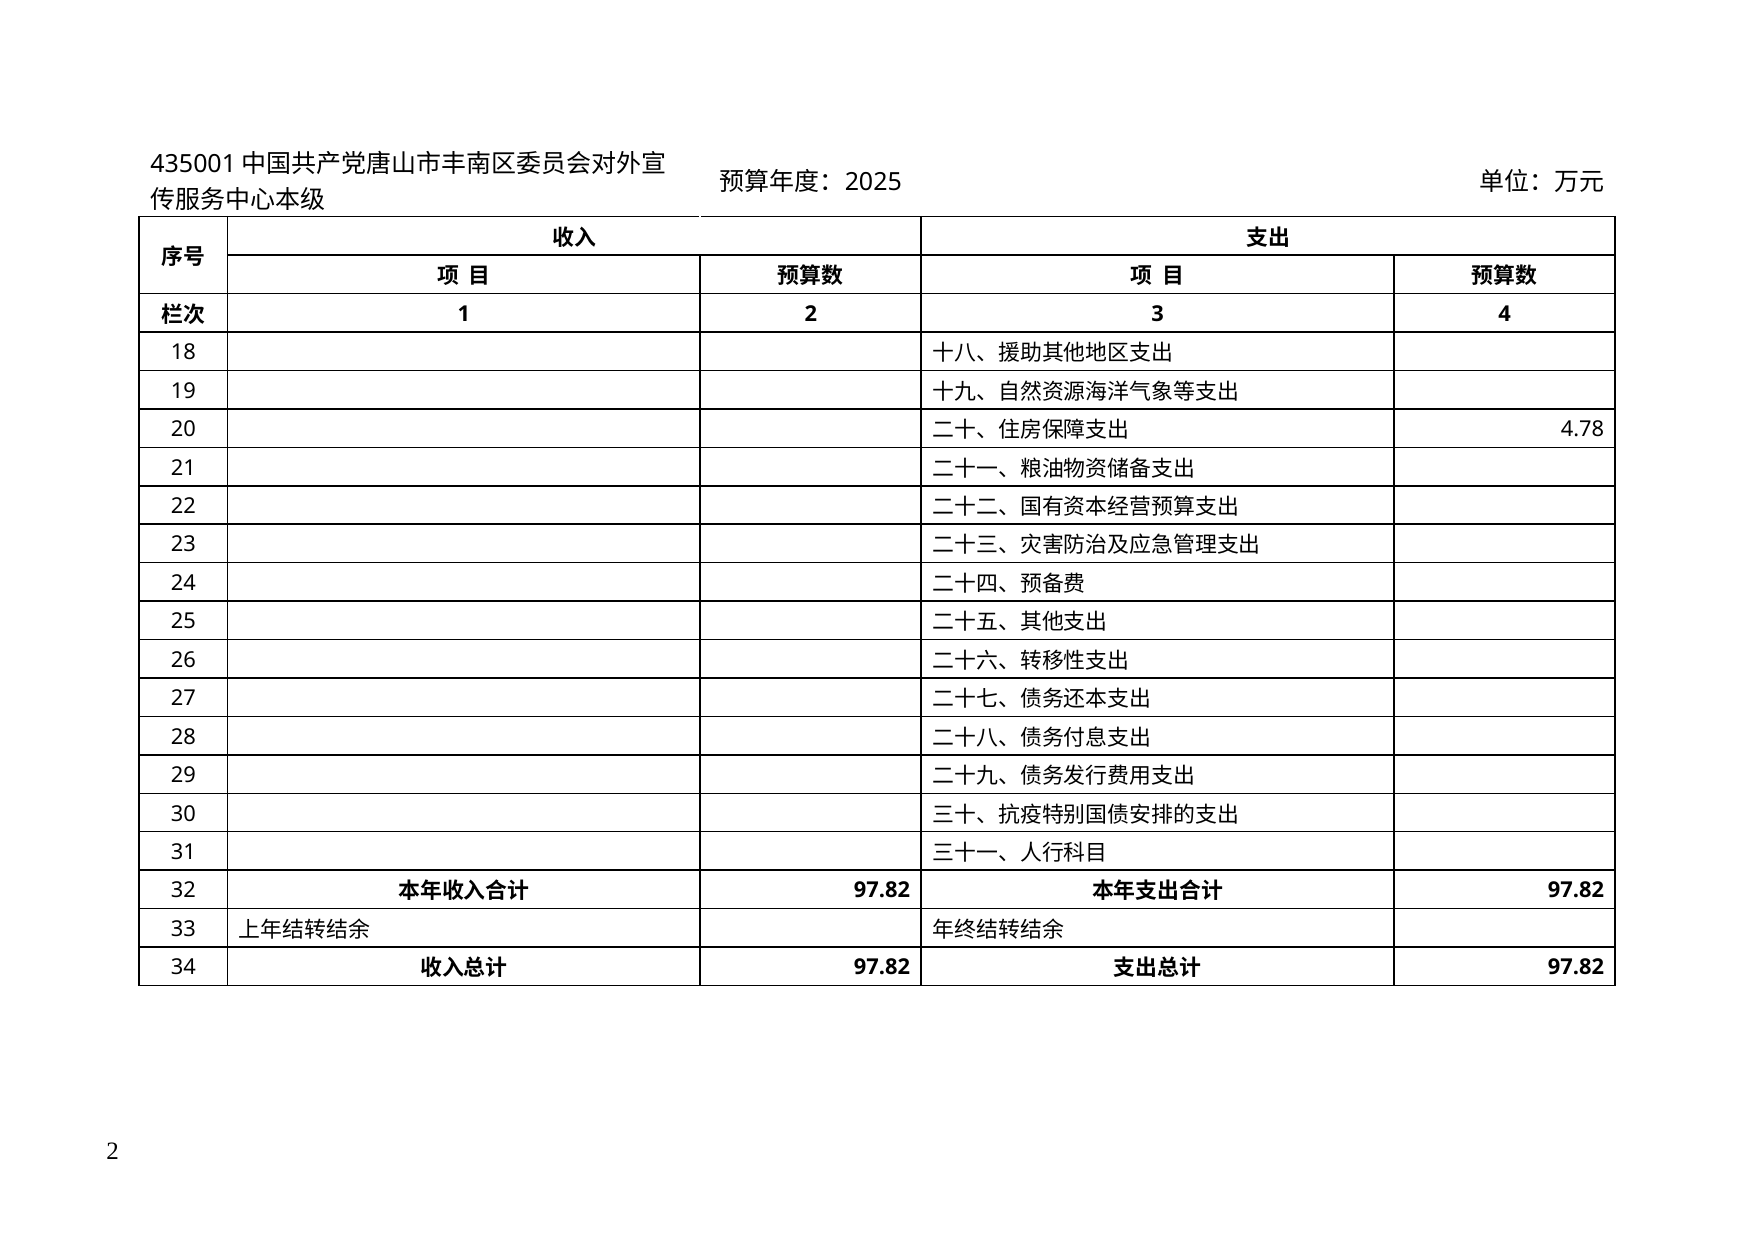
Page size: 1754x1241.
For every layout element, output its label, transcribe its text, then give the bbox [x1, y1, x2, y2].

table_cell 十九、自然资源海洋气象等支出 [922, 371, 1393, 408]
table_header 435001中国共产党唐山市丰南区委员会对外宣传服务中心本级 [140, 143, 699, 216]
table_cell 27 [140, 679, 227, 716]
table_cell 三十一、人行科目 [922, 832, 1393, 869]
table_cell 97.82 [701, 948, 920, 984]
table_cell 31 [140, 832, 227, 869]
table_cell 二十五、其他支出 [922, 602, 1393, 639]
table_cell [228, 640, 699, 677]
table_cell 二十四、预备费 [922, 563, 1393, 600]
table_cell [1395, 640, 1614, 677]
table_cell 2 [701, 294, 920, 331]
table_cell [701, 679, 920, 716]
table_cell [1395, 333, 1614, 369]
table_cell 三十、抗疫特别国债安排的支出 [922, 794, 1393, 831]
table_cell 二十七、债务还本支出 [922, 679, 1393, 716]
table_cell 预算数 [1395, 256, 1614, 293]
table_cell 19 [140, 371, 227, 408]
table_cell [1395, 487, 1614, 523]
table_cell [701, 525, 920, 562]
table_cell 26 [140, 640, 227, 677]
table_cell [701, 832, 920, 869]
table_cell 28 [140, 717, 227, 754]
table_cell [701, 909, 920, 946]
table_cell [1395, 679, 1614, 716]
table_cell [228, 794, 699, 831]
table_cell [1395, 717, 1614, 754]
table_cell [228, 410, 699, 446]
table_cell 二十六、转移性支出 [922, 640, 1393, 677]
table_cell 本年支出合计 [922, 871, 1393, 908]
table_cell 二十八、债务付息支出 [922, 717, 1393, 754]
table_cell [228, 448, 699, 485]
table_cell [228, 333, 699, 369]
table_cell 23 [140, 525, 227, 562]
table_cell [228, 525, 699, 562]
table_cell 二十二、国有资本经营预算支出 [922, 487, 1393, 523]
table_cell 二十三、灾害防治及应急管理支出 [922, 525, 1393, 562]
table_cell 收入 [228, 217, 920, 254]
table_cell [228, 832, 699, 869]
table_cell [701, 371, 920, 408]
table_cell [228, 717, 699, 754]
table_cell [701, 756, 920, 792]
table_cell 支出总计 [922, 948, 1393, 984]
table_cell 97.82 [701, 871, 920, 908]
table_cell 项 目 [922, 256, 1393, 293]
table_cell [1395, 563, 1614, 600]
table_cell 97.82 [1395, 871, 1614, 908]
table_cell 20 [140, 410, 227, 446]
table_cell [228, 679, 699, 716]
table_cell [228, 563, 699, 600]
table_cell [1395, 525, 1614, 562]
table_cell [228, 371, 699, 408]
table_cell [228, 602, 699, 639]
table_cell 栏次 [140, 294, 227, 331]
table_cell 32 [140, 871, 227, 908]
table_cell [701, 487, 920, 523]
table_cell 1 [228, 294, 699, 331]
table_cell 年终结转结余 [922, 909, 1393, 946]
table_cell 22 [140, 487, 227, 523]
table_cell [228, 487, 699, 523]
table_cell [1395, 832, 1614, 869]
table_cell 33 [140, 909, 227, 946]
table_cell [701, 448, 920, 485]
table_cell [1395, 602, 1614, 639]
table_cell 二十、住房保障支出 [922, 410, 1393, 446]
table_cell 24 [140, 563, 227, 600]
table_cell 序号 [140, 217, 227, 293]
table_cell [701, 794, 920, 831]
table_cell [1395, 371, 1614, 408]
table_cell [1395, 794, 1614, 831]
table_cell [701, 410, 920, 446]
table_cell 二十九、债务发行费用支出 [922, 756, 1393, 792]
table_cell [701, 640, 920, 677]
table_cell 十八、援助其他地区支出 [922, 333, 1393, 369]
table_cell 21 [140, 448, 227, 485]
table_cell [1395, 448, 1614, 485]
table_cell 97.82 [1395, 948, 1614, 984]
table_cell [1395, 909, 1614, 946]
table_cell 支出 [922, 217, 1614, 254]
table_cell 30 [140, 794, 227, 831]
table_cell [228, 756, 699, 792]
table_cell 4 [1395, 294, 1614, 331]
table_cell [701, 563, 920, 600]
table_cell 上年结转结余 [228, 909, 699, 946]
table_cell [1395, 756, 1614, 792]
table_cell [701, 602, 920, 639]
table_cell 3 [922, 294, 1393, 331]
table_cell 25 [140, 602, 227, 639]
table_cell 二十一、粮油物资储备支出 [922, 448, 1393, 485]
table_cell [701, 717, 920, 754]
table_cell 项 目 [228, 256, 699, 293]
table_cell 34 [140, 948, 227, 984]
table_cell 18 [140, 333, 227, 369]
table_header 单位：万元 [922, 143, 1614, 216]
table_cell 本年收入合计 [228, 871, 699, 908]
table_header 预算年度：2025 [701, 143, 920, 216]
table_cell 4.78 [1395, 410, 1614, 446]
table_cell 预算数 [701, 256, 920, 293]
table_cell [701, 333, 920, 369]
table_cell 29 [140, 756, 227, 792]
table_cell 收入总计 [228, 948, 699, 984]
